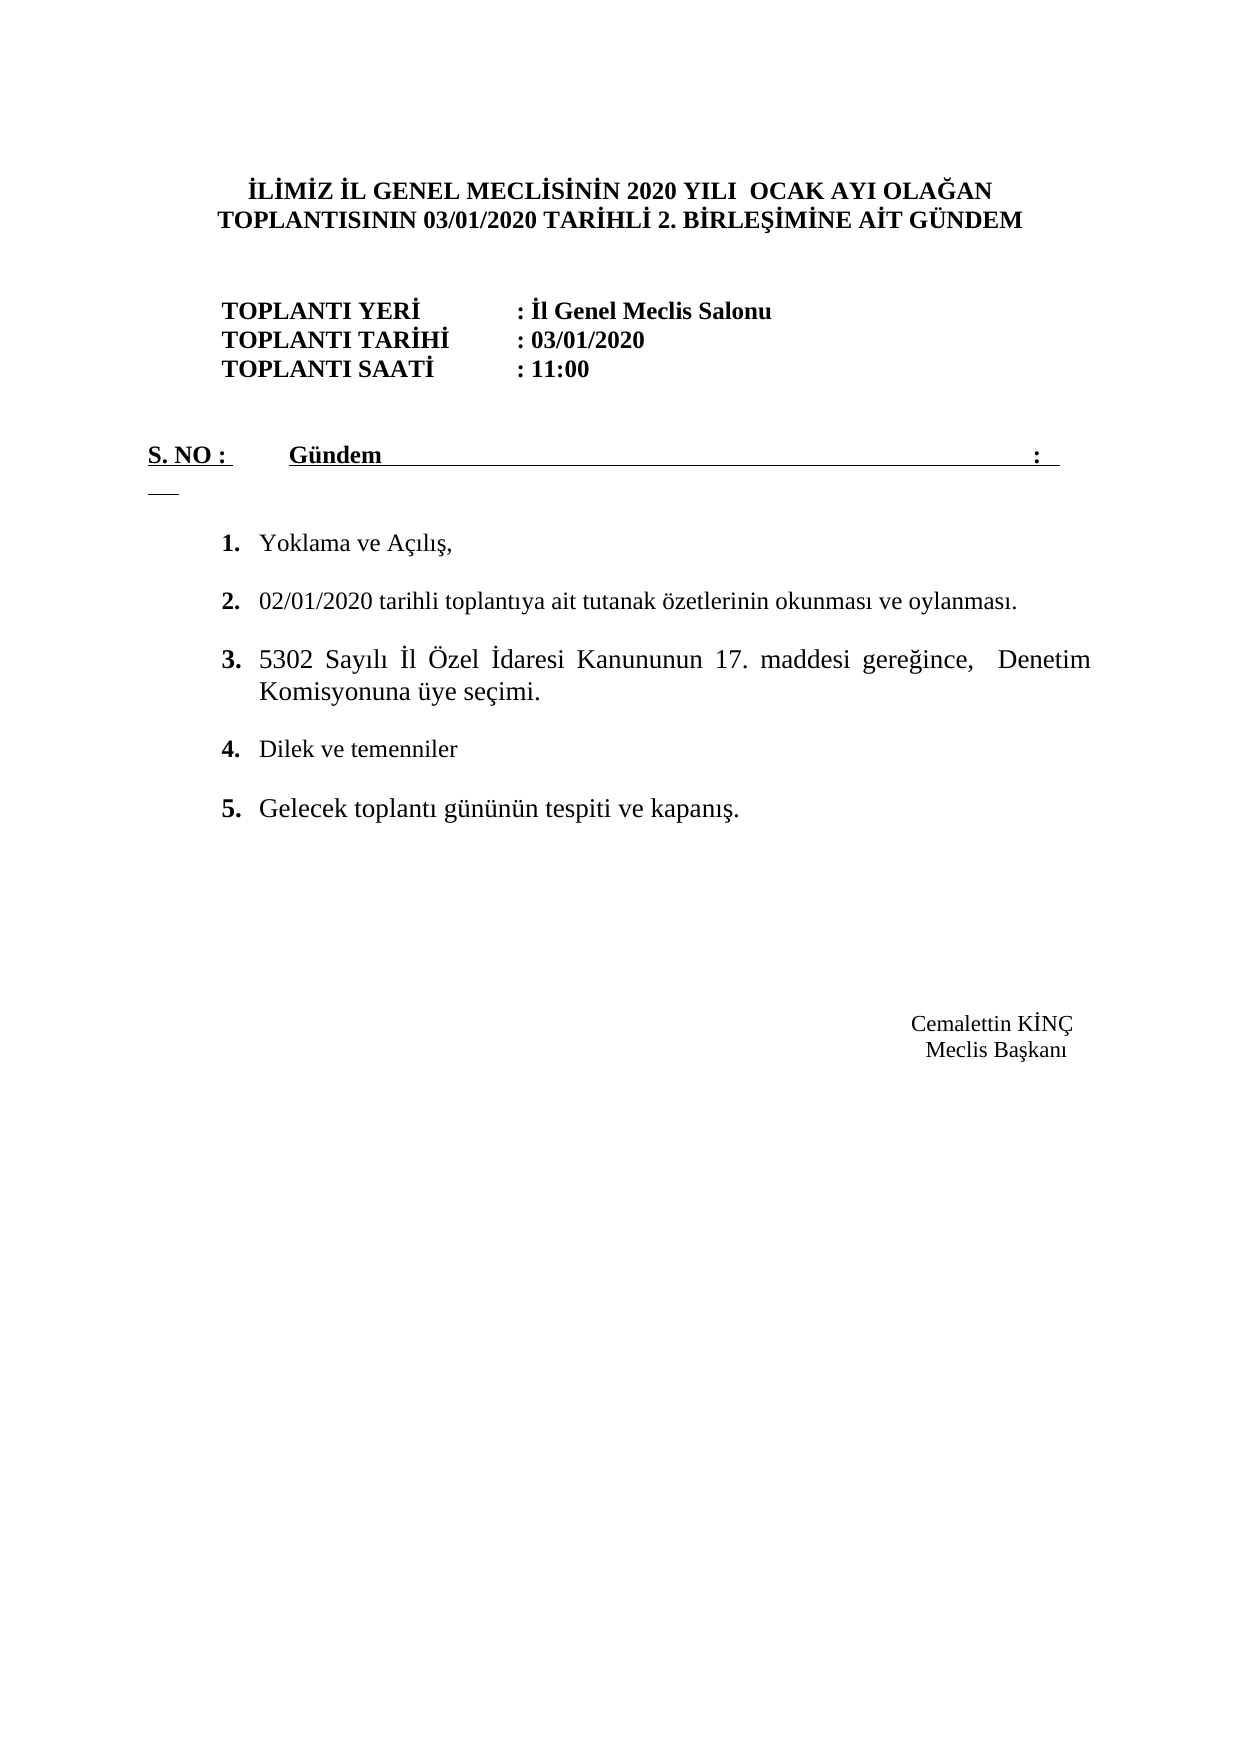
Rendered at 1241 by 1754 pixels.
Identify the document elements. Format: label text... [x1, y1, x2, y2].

text TOPLANTI TARİHİ : 03/01/2020 [148, 325, 1093, 354]
text S. NO : Gündem : [148, 440, 1093, 469]
list Gelecek toplantı gününün tespiti ve kapanış. [221, 792, 1093, 823]
text Meclis Başkanı [148, 1036, 1093, 1063]
text Cemalettin KİNÇ [229, 1010, 1093, 1036]
text İLİMİZ İL GENEL MECLİSİNİN 2020 YILI OCAK AYI OLAĞAN [148, 176, 1093, 205]
list Yoklama ve Açılış, [221, 528, 1093, 557]
text TOPLANTISININ 03/01/2020 TARİHLİ 2. BİRLEŞİMİNE AİT GÜNDEM [148, 205, 1093, 234]
subtitle TOPLANTI SAATİ : 11:00 [148, 354, 1093, 382]
list 5302 Sayılı İl Özel İdaresi Kanununun 17. maddesi gereğince, Denetim Komisyonuna üye seçimi. [221, 643, 1093, 706]
list 02/01/2020 tarihli toplantıya ait tutanak özetlerinin okunması ve oylanması. [221, 586, 1093, 615]
list Dilek ve temenniler [221, 734, 1093, 763]
text TOPLANTI YERİ : İl Genel Meclis Salonu [148, 296, 1093, 325]
